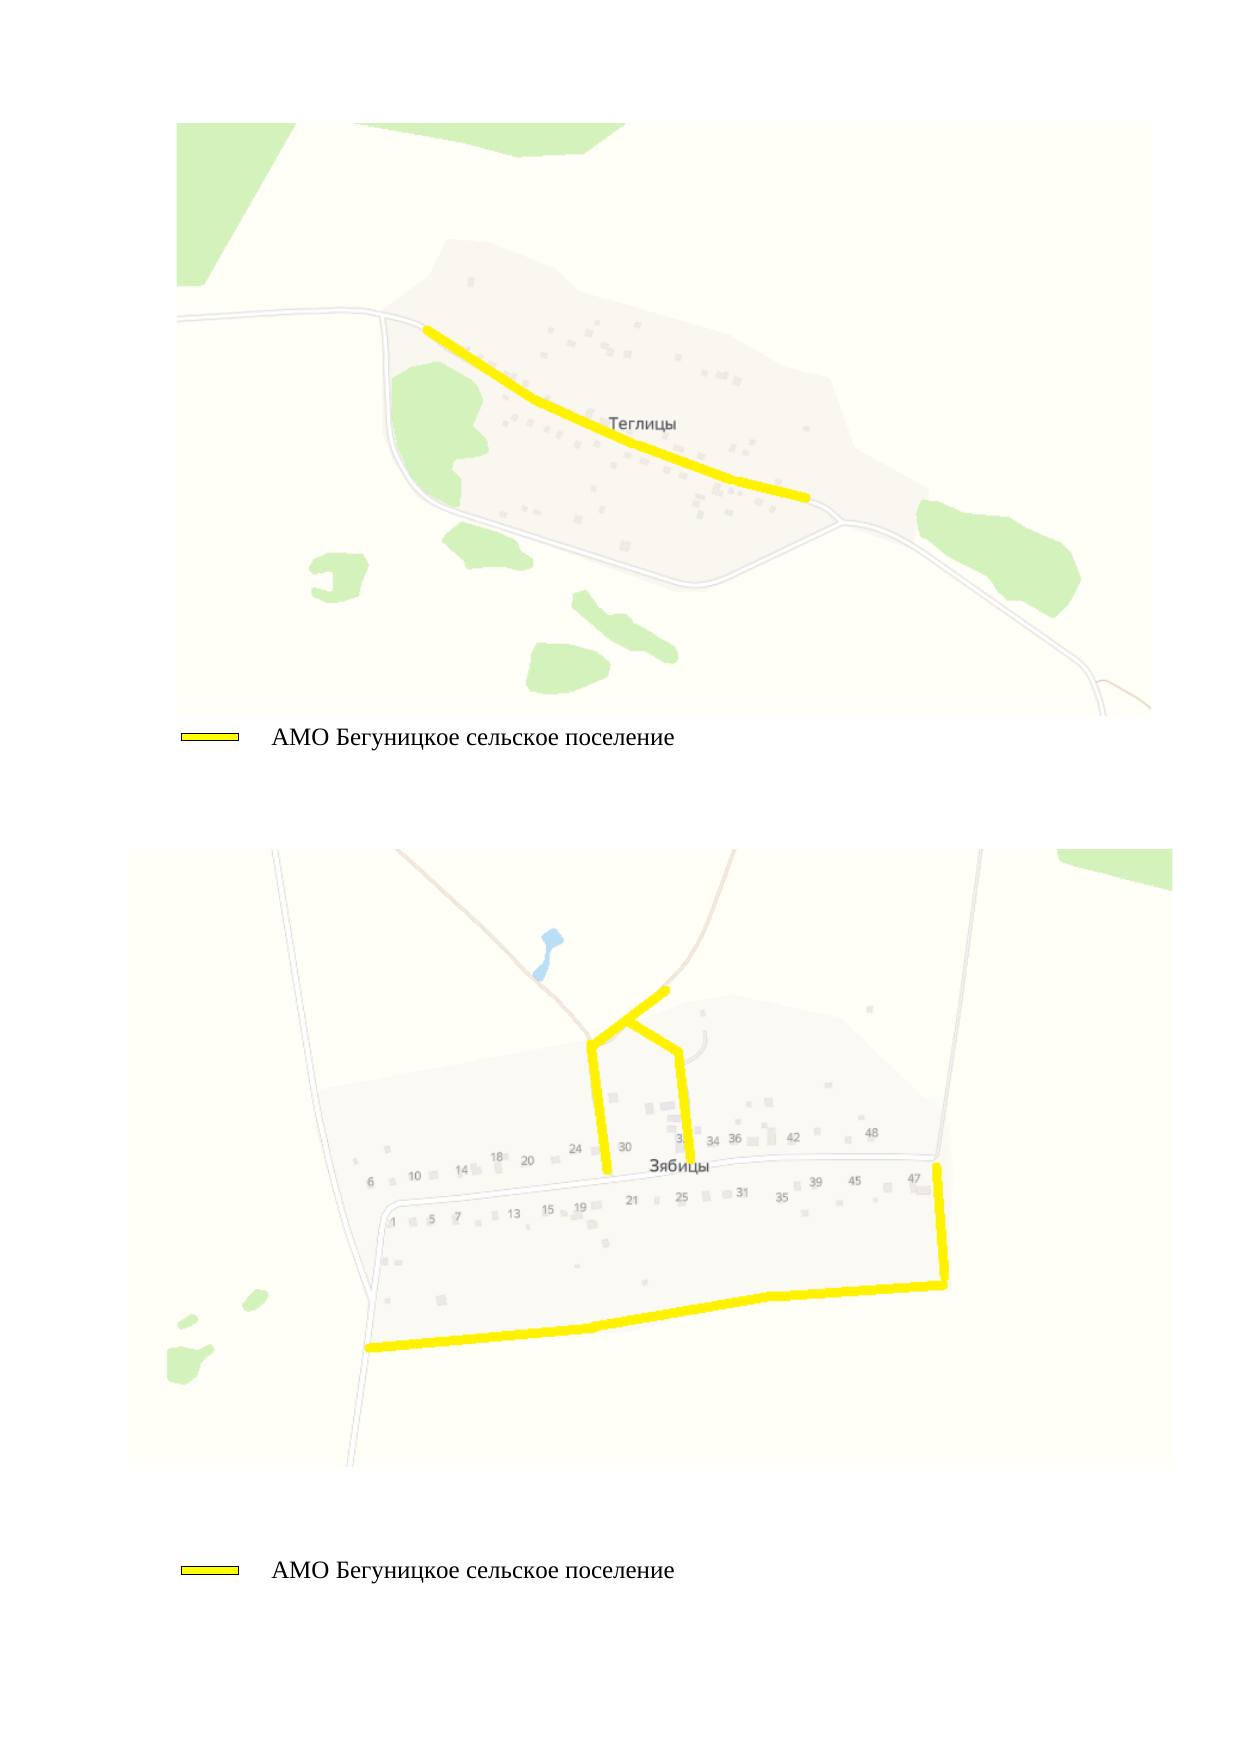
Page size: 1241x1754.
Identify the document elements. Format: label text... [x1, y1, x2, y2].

text АМО Бегуницкое сельское поселение [177, 1556, 1152, 1584]
picture [129, 849, 1173, 1467]
text АМО Бегуницкое сельское поселение [177, 722, 1152, 751]
picture [176, 123, 1152, 716]
